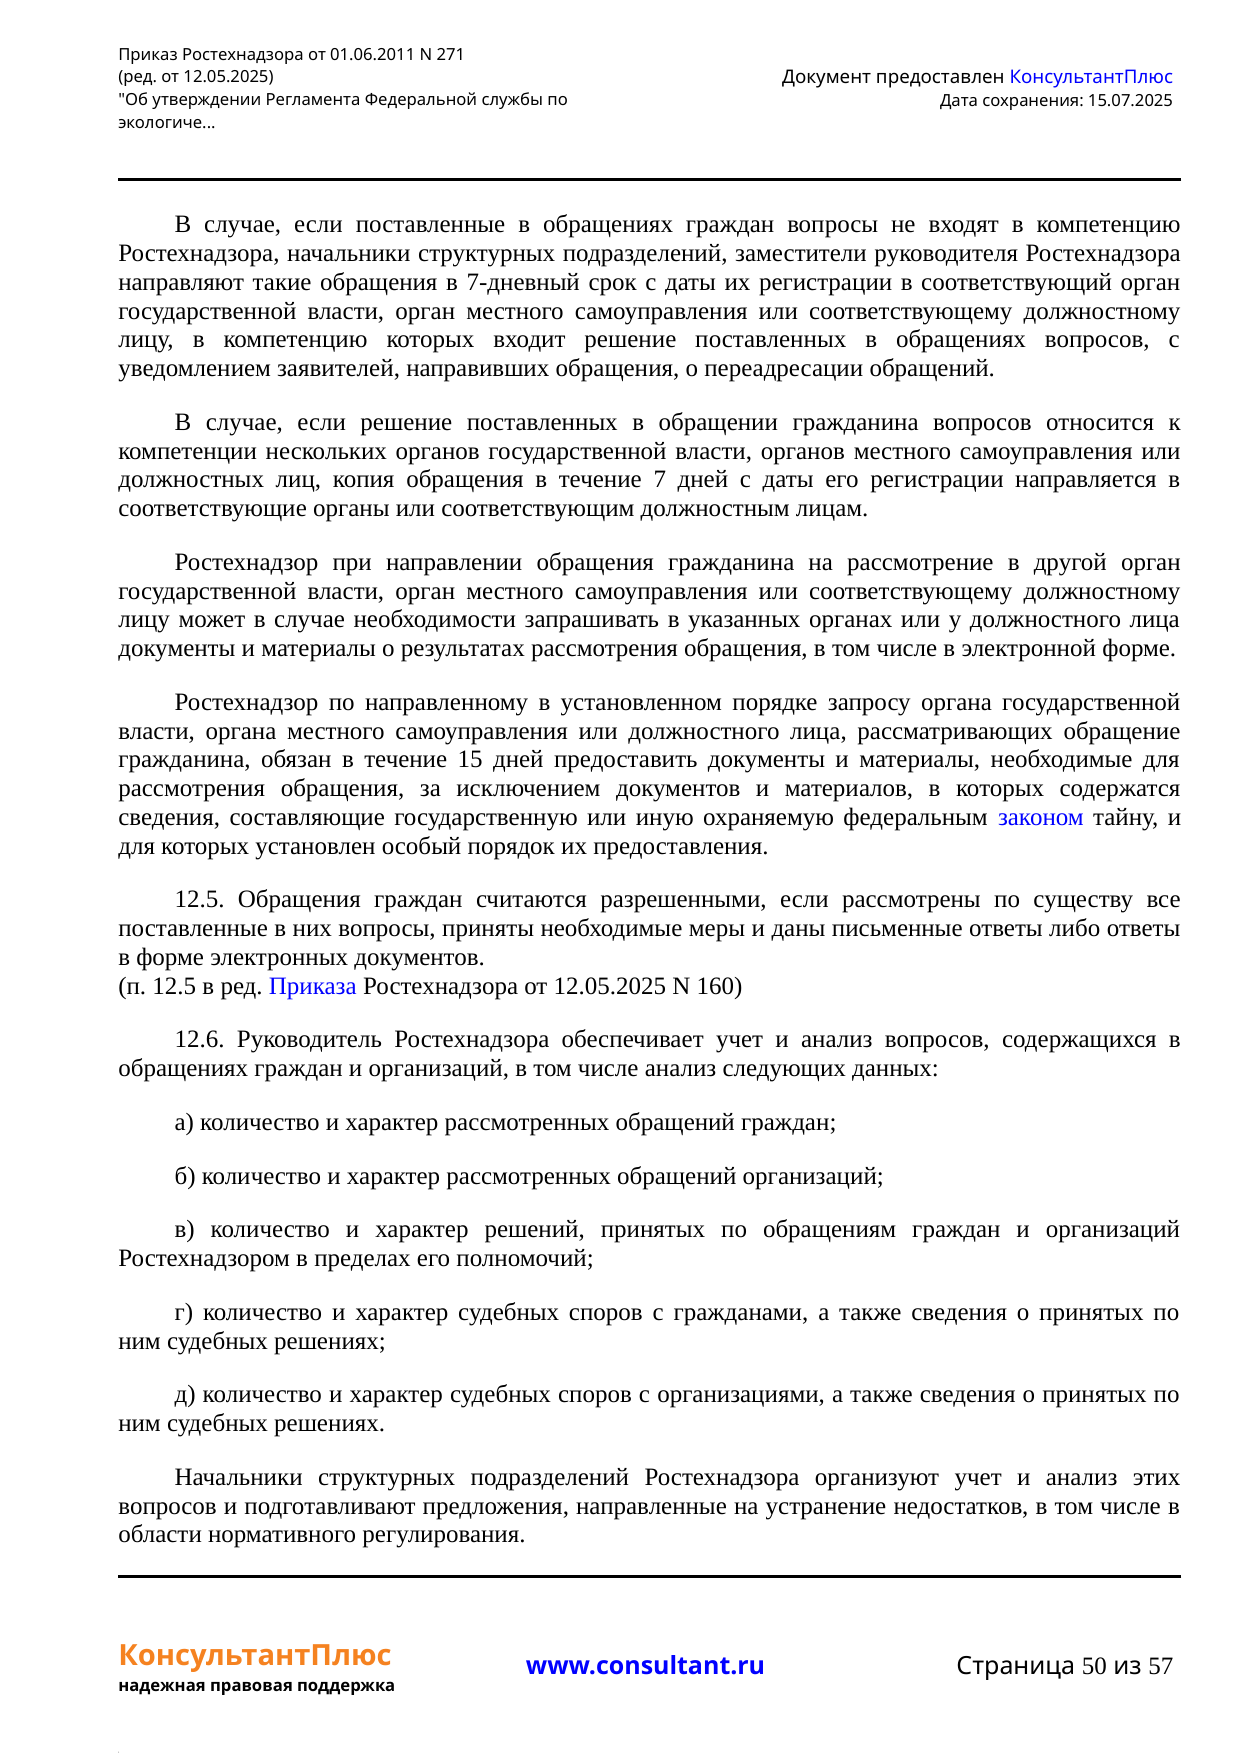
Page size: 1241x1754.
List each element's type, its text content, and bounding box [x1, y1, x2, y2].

text в) количество и характер решений, принятых по обращениям граждан и организаций Ростехнадзором в пределах его полномочий; [118, 1214, 1181, 1272]
text В случае, если решение поставленных в обращении гражданина вопросов относится к компетенции нескольких органов государственной власти, органов местного самоуправления или должностных лиц, копия обращения в течение 7 дней с даты его регистрации направляется в соответствующие органы или соответствующим должностным лицам. [118, 407, 1181, 522]
text Ростехнадзор при направлении обращения гражданина на рассмотрение в другой орган государственной власти, орган местного самоуправления или соответствующему должностному лицу может в случае необходимости запрашивать в указанных органах или у должностного лица документы и материалы о результатах рассмотрения обращения, в том числе в электронной форме. [118, 547, 1181, 662]
text б) количество и характер рассмотренных обращений организаций; [118, 1161, 1181, 1189]
text Начальники структурных подразделений Ростехнадзора организуют учет и анализ этих вопросов и подготавливают предложения, направленные на устранение недостатков, в том числе в области нормативного регулирования. [118, 1462, 1181, 1548]
text (п. 12.5 в ред. Приказа Ростехнадзора от 12.05.2025 N 160) [118, 971, 1181, 999]
text г) количество и характер судебных споров с гражданами, а также сведения о принятых по ним судебных решениях; [118, 1297, 1181, 1354]
text 12.5. Обращения граждан считаются разрешенными, если рассмотрены по существу все поставленные в них вопросы, приняты необходимые меры и даны письменные ответы либо ответы в форме электронных документов. [118, 884, 1181, 971]
text В случае, если поставленные в обращениях граждан вопросы не входят в компетенцию Ростехнадзора, начальники структурных подразделений, заместители руководителя Ростехнадзора направляют такие обращения в 7-дневный срок с даты их регистрации в соответствующий орган государственной власти, орган местного самоуправления или соответствующему должностному лицу, в компетенцию которых входит решение поставленных в обращениях вопросов, с уведомлением заявителей, направивших обращения, о переадресации обращений. [118, 209, 1181, 382]
text 12.6. Руководитель Ростехнадзора обеспечивает учет и анализ вопросов, содержащихся в обращениях граждан и организаций, в том числе анализ следующих данных: [118, 1024, 1181, 1082]
text а) количество и характер рассмотренных обращений граждан; [118, 1107, 1181, 1136]
text д) количество и характер судебных споров с организациями, а также сведения о принятых по ним судебных решениях. [118, 1379, 1181, 1437]
text Ростехнадзор по направленному в установленном порядке запросу органа государственной власти, органа местного самоуправления или должностного лица, рассматривающих обращение гражданина, обязан в течение 15 дней предоставить документы и материалы, необходимые для рассмотрения обращения, за исключением документов и материалов, в которых содержатся сведения, составляющие государственную или иную охраняемую федеральным законом тайну, и для которых установлен особый порядок их предоставления. [118, 687, 1181, 859]
